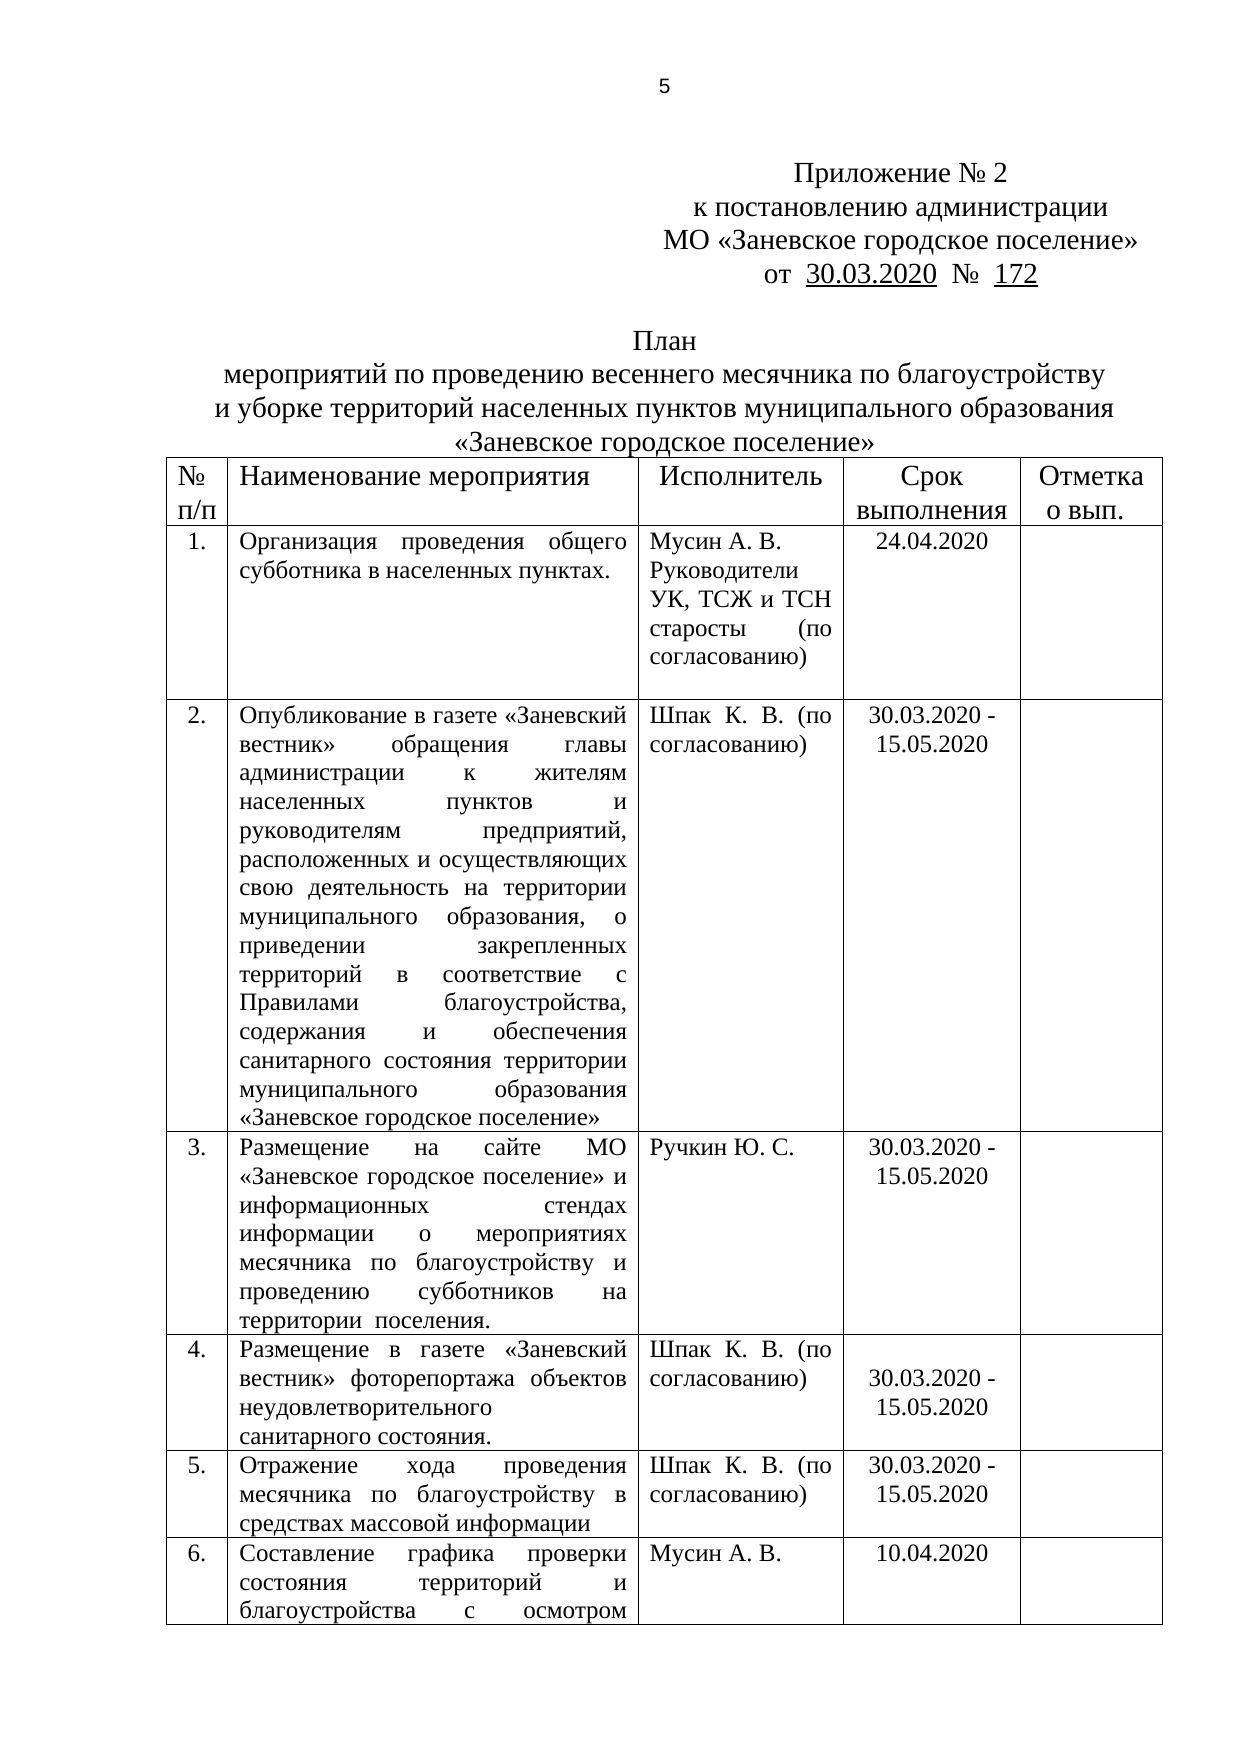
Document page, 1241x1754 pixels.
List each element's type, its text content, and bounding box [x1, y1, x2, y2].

table_cell [1021, 1132, 1162, 1333]
table_cell Отражение хода проведения месячника по благоустройству в средствах массовой информации [228, 1451, 638, 1537]
table_cell 24.04.2020 [844, 526, 1020, 699]
table_cell Шпак К. В. (по согласованию) [639, 700, 843, 1131]
table_cell Шпак К. В. (по согласованию) [639, 1451, 843, 1537]
table_cell 6. [167, 1538, 227, 1624]
table_header Исполнитель [639, 458, 843, 525]
table_cell 30.03.2020 -15.05.2020 [844, 700, 1020, 1131]
table_cell [1021, 1335, 1162, 1449]
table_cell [228, 1538, 638, 1624]
text и уборке территорий населенных пунктов муниципального образования [177, 390, 1152, 424]
table_cell [1021, 1538, 1162, 1624]
table_header № п/п [167, 458, 227, 525]
table_cell Мусин А. В. [639, 1538, 843, 1624]
text мероприятий по проведению весеннего месячника по благоустройству [177, 357, 1152, 390]
table_cell Размещение на сайте МО «Заневское городское поселение» и информационных стендах информации о мероприятиях месячника по благоустройству и проведению субботников на территории поселения. [228, 1132, 638, 1333]
table_cell Размещение в газете «Заневский вестник» фоторепортажа объектов неудовлетворительного санитарного состояния. [228, 1335, 638, 1449]
table_cell Ручкин Ю. С. [639, 1132, 843, 1333]
table_cell 4. [167, 1335, 227, 1449]
table_cell 2. [167, 700, 227, 1131]
table_cell Опубликование в газете «Заневский вестник» обращения главы администрации к жителям населенных пунктов и руководителям предприятий, расположенных и осуществляющих свою деятельность на территории муниципального образования, о приведении закрепленных территорий в соответствие с Правилами благоустройства, содержания и обеспечения санитарного состояния территории муниципального образования «Заневское городское поселение» [228, 700, 638, 1131]
table_cell 30.03.2020 - 15.05.2020 [844, 1132, 1020, 1333]
table_cell [1021, 700, 1162, 1131]
table_cell 10.04.2020 [844, 1538, 1020, 1624]
text План [177, 323, 1152, 357]
table_cell Шпак К. В. (по согласованию) [639, 1335, 843, 1449]
table_cell Мусин А. В. Руководители УК, ТСЖ и ТСН старосты (по согласованию) [639, 526, 843, 699]
text «Заневское городское поселение» [177, 424, 1152, 457]
table_cell 5. [167, 1451, 227, 1537]
table_cell 1. [167, 526, 227, 699]
table_header Отметка о вып. [1021, 458, 1162, 525]
table_header Наименование мероприятия [228, 458, 638, 525]
text Приложение № 2 [650, 155, 1152, 189]
table_cell [1021, 526, 1162, 699]
table_cell 30.03.2020 -15.05.2020 [844, 1335, 1020, 1449]
table_cell 30.03.2020 - 15.05.2020 [844, 1451, 1020, 1537]
table_cell 3. [167, 1132, 227, 1333]
table_cell [1021, 1451, 1162, 1537]
text МО «Заневское городское поселение» [650, 222, 1152, 256]
table_header Срок выполнения [844, 458, 1020, 525]
table_cell Организация проведения общего субботника в населенных пунктах. [228, 526, 638, 699]
text от 30.03.2020 № 172 [650, 256, 1152, 289]
text к постановлению администрации [650, 189, 1152, 222]
